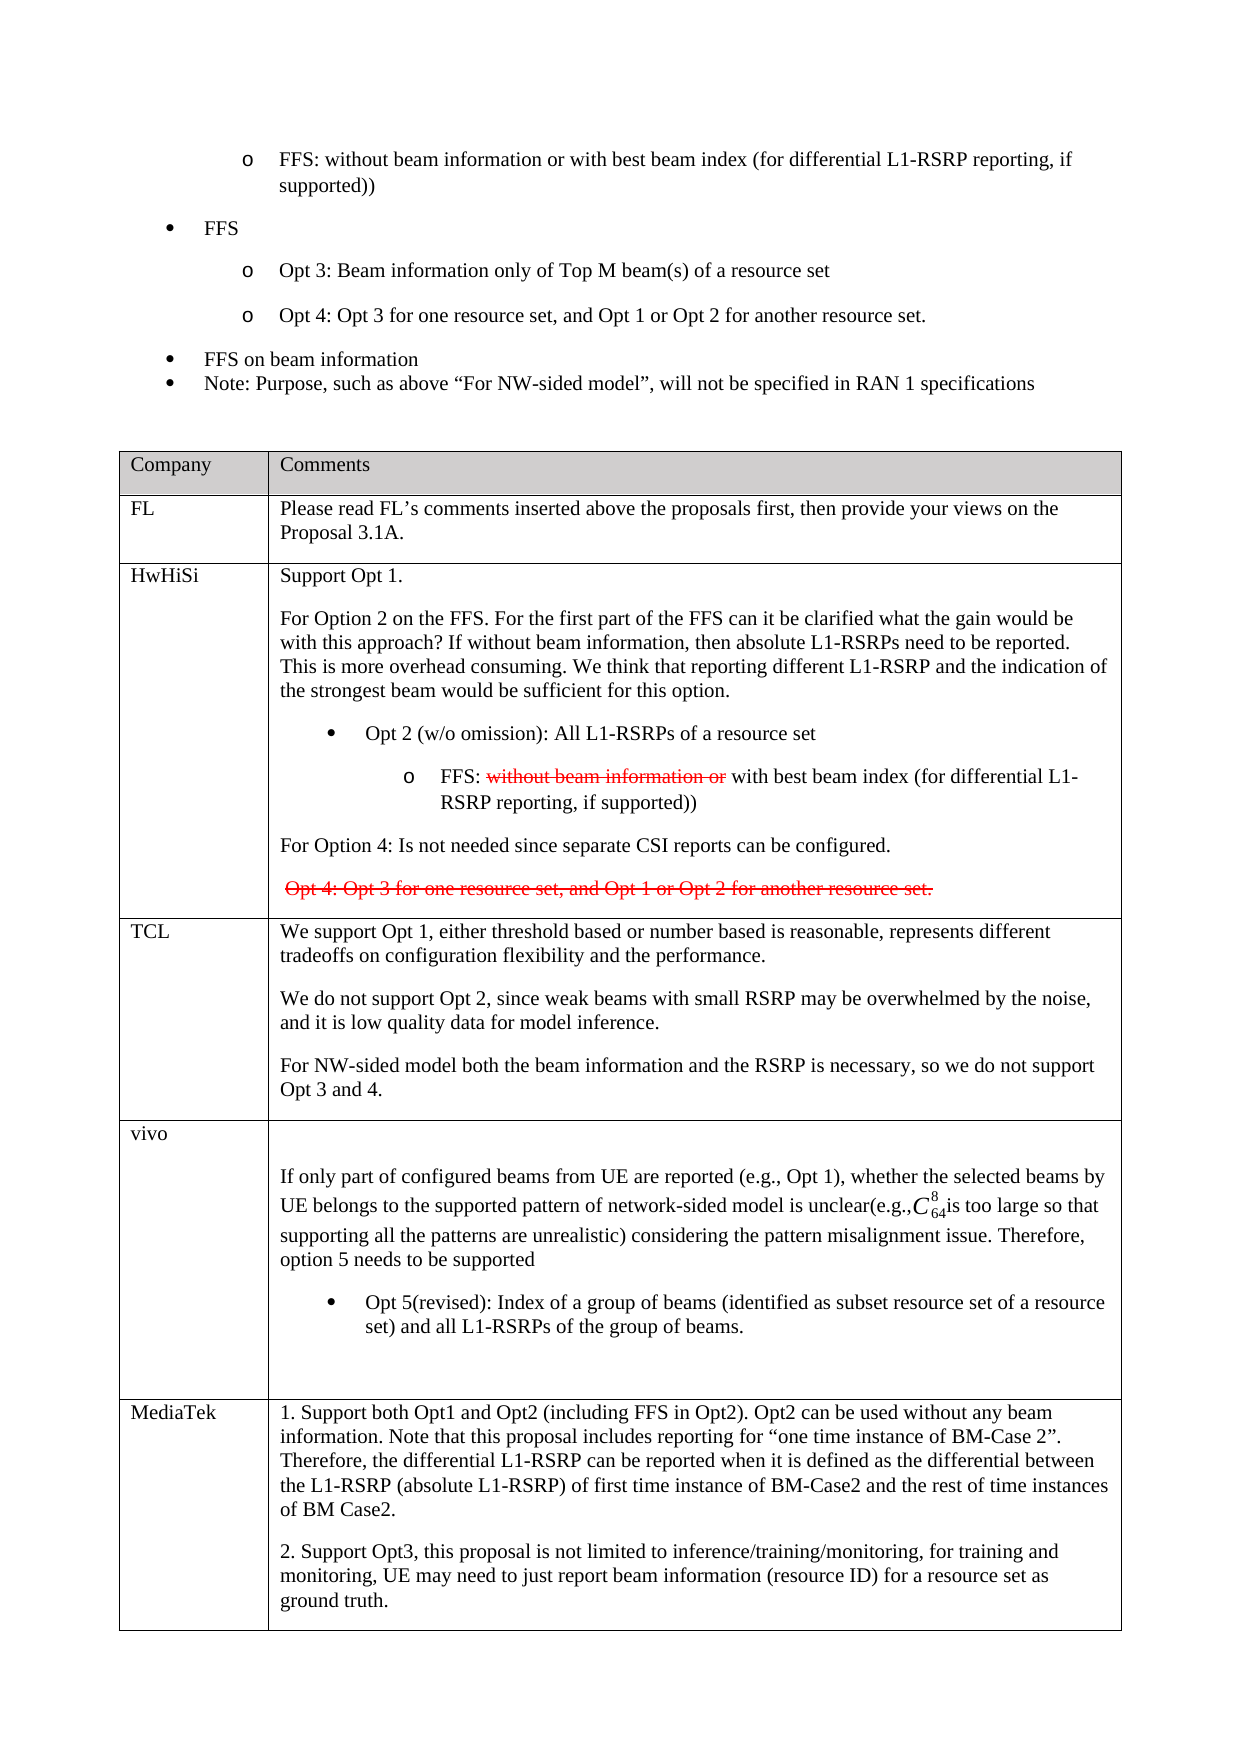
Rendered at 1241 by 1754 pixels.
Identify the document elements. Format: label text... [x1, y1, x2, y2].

table_cell vivo [120, 1121, 268, 1399]
table_cell FL [120, 496, 268, 562]
list Note: Purpose, such as above “For NW-sided model”, will not be specified in RAN 1 specifications [166, 371, 1122, 395]
table_cell Support Opt 1. For Option 2 on the FFS. For the first part of the FFS can it be clarified what the gain would be with this approach? If without beam information, then absolute L1-RSRPs need to be reported. This is more overhead consuming. We think that reporting different L1-RSRP and the indication of the strongest beam would be sufficient for this option. Opt 2 (w/o omission): All L1-RSRPs of a resource set FFS: without beam information or with best beam index (for differential L1-RSRP reporting, if supported)) For Option 4: Is not needed since separate CSI reports can be configured. Opt 4: Opt 3 for one resource set, and Opt 1 or Opt 2 for another resource set. [269, 564, 1121, 918]
table_cell If only part of configured beams from UE are reported (e.g., Opt 1), whether the selected beams by UE belongs to the supported pattern of network-sided model is unclear(e.g.,is too large so that supporting all the patterns are unrealistic) considering the pattern misalignment issue. Therefore, option 5 needs to be supported Opt 5(revised): Index of a group of beams (identified as subset resource set of a resource set) and all L1-RSRPs of the group of beams. [269, 1121, 1121, 1399]
table_cell TCL [120, 919, 268, 1120]
table_cell 1. Support both Opt1 and Opt2 (including FFS in Opt2). Opt2 can be used without any beam information. Note that this proposal includes reporting for “one time instance of BM-Case 2”. Therefore, the differential L1-RSRP can be reported when it is defined as the differential between the L1-RSRP (absolute L1-RSRP) of first time instance of BM-Case2 and the rest of time instances of BM Case2. 2. Support Opt3, this proposal is not limited to inference/training/monitoring, for training and monitoring, UE may need to just report beam information (resource ID) for a resource set as ground truth. [269, 1400, 1121, 1630]
list FFS [166, 216, 1122, 239]
list Opt 4: Opt 3 for one resource set, and Opt 1 or Opt 2 for another resource set. [241, 303, 1122, 328]
table_header Company [120, 452, 268, 494]
table_cell HwHiSi [120, 564, 268, 918]
list FFS: without beam information or with best beam index (for differential L1-RSRP reporting, if supported)) [241, 147, 1122, 197]
table_cell MediaTek [120, 1400, 268, 1630]
table_cell Please read FL’s comments inserted above the proposals first, then provide your views on the Proposal 3.1A. [269, 496, 1121, 562]
table_cell We support Opt 1, either threshold based or number based is reasonable, represents different tradeoffs on configuration flexibility and the performance. We do not support Opt 2, since weak beams with small RSRP may be overwhelmed by the noise, and it is low quality data for model inference. For NW-sided model both the beam information and the RSRP is necessary, so we do not support Opt 3 and 4. [269, 919, 1121, 1120]
list FFS on beam information [166, 347, 1122, 371]
table_header Comments [269, 452, 1121, 494]
list Opt 3: Beam information only of Top M beam(s) of a resource set [241, 258, 1122, 284]
